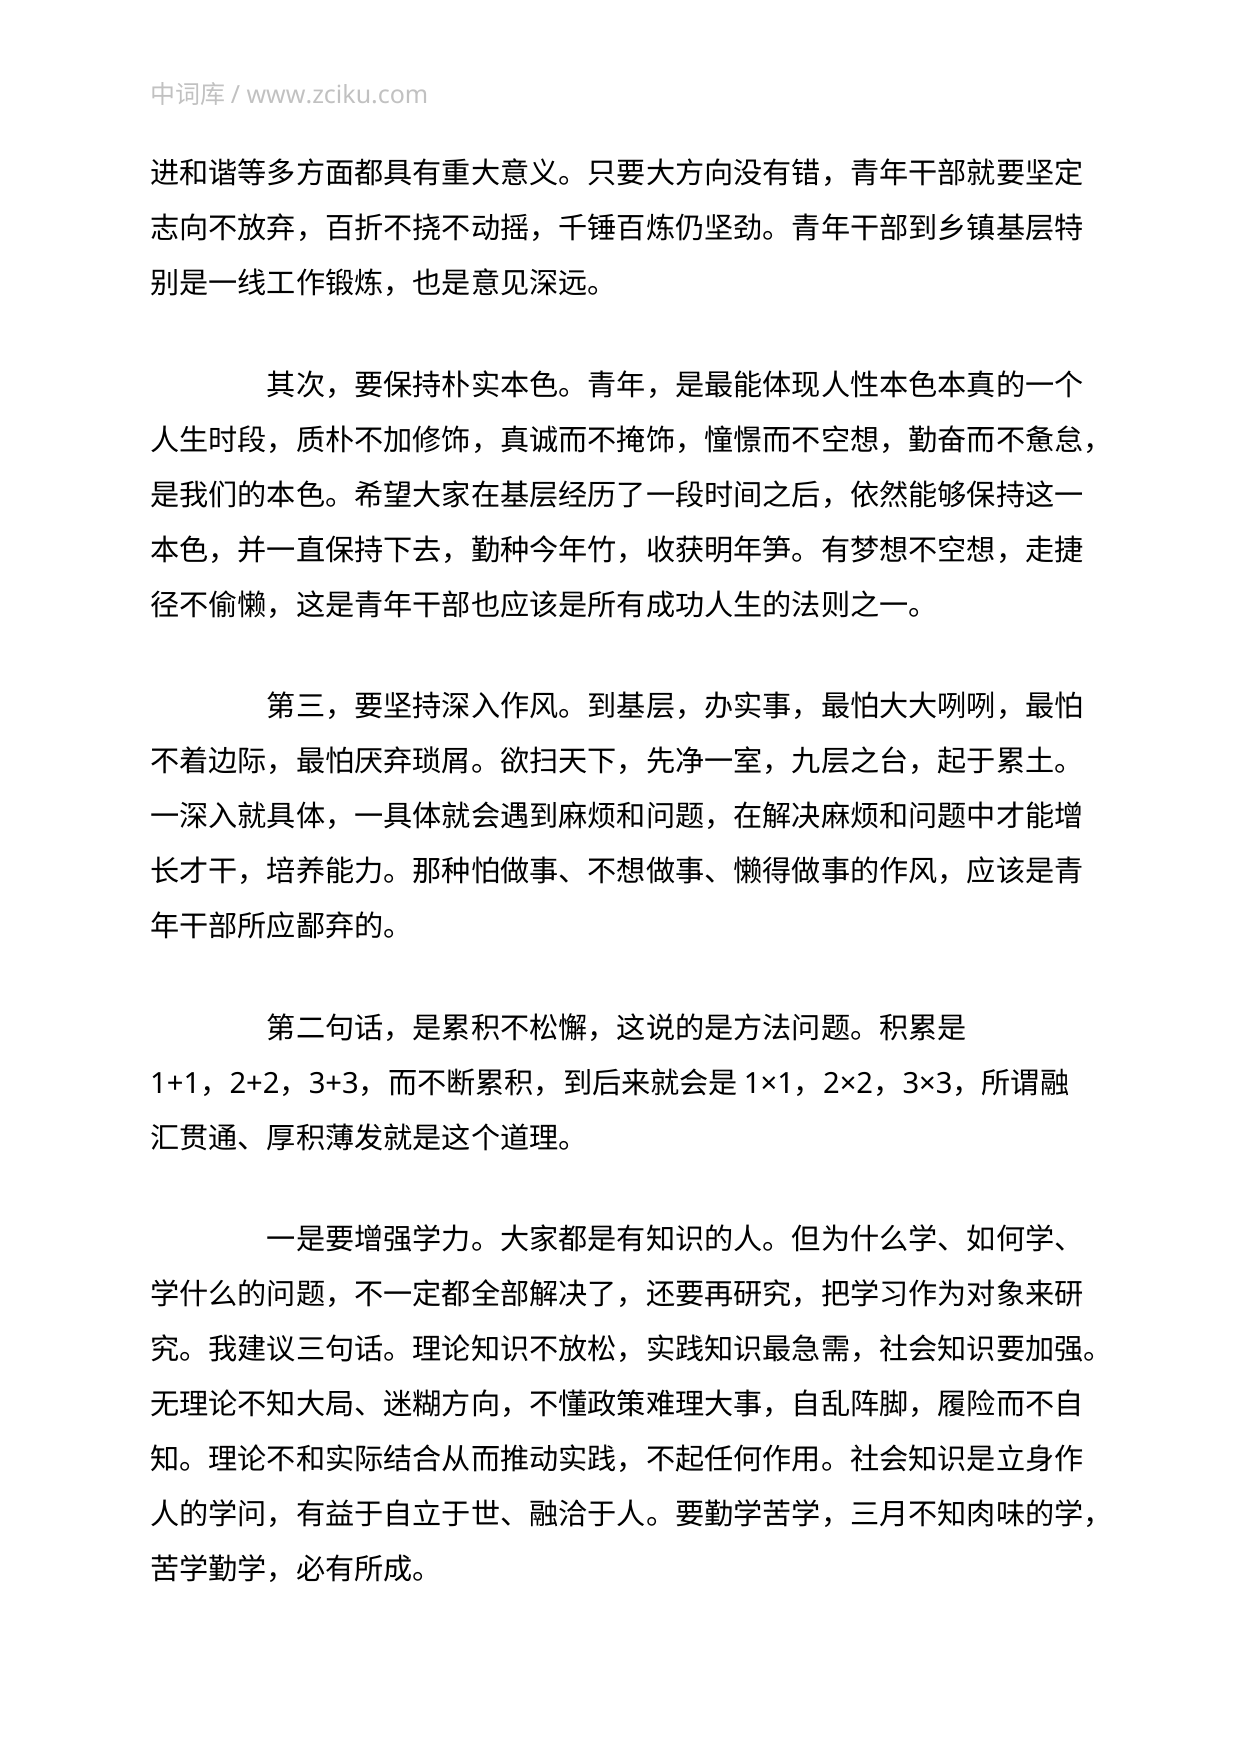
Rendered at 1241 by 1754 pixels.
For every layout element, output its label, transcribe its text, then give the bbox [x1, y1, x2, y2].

text 一是要增强学力。大家都是有知识的人。但为什么学、如何学、学什么的问题，不一定都全部解决了，还要再研究，把学习作为对象来研究。我建议三句话。理论知识不放松，实践知识最急需，社会知识要加强。无理论不知大局、迷糊方向，不懂政策难理大事，自乱阵脚，履险而不自知。理论不和实际结合从而推动实践，不起任何作用。社会知识是立身作人的学问，有益于自立于世、融洽于人。要勤学苦学，三月不知肉味的学，苦学勤学，必有所成。 [150, 1216, 1090, 1588]
text 第三，要坚持深入作风。到基层，办实事，最怕大大咧咧，最怕不着边际，最怕厌弃琐屑。欲扫天下，先净一室，九层之台，起于累土。一深入就具体，一具体就会遇到麻烦和问题，在解决麻烦和问题中才能增长才干，培养能力。那种怕做事、不想做事、懒得做事的作风，应该是青年干部所应鄙弃的。 [150, 683, 1090, 945]
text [150, 150, 1090, 302]
text 第二句话，是累积不松懈，这说的是方法问题。积累是1+1，2+2，3+3，而不断累积，到后来就会是1×1，2×2，3×3，所谓融汇贯通、厚积薄发就是这个道理。 [150, 1004, 1090, 1156]
text 其次，要保持朴实本色。青年，是最能体现人性本色本真的一个人生时段，质朴不加修饰，真诚而不掩饰，憧憬而不空想，勤奋而不惫怠，是我们的本色。希望大家在基层经历了一段时间之后，依然能够保持这一本色，并一直保持下去，勤种今年竹，收获明年笋。有梦想不空想，走捷径不偷懒，这是青年干部也应该是所有成功人生的法则之一。 [150, 362, 1090, 623]
